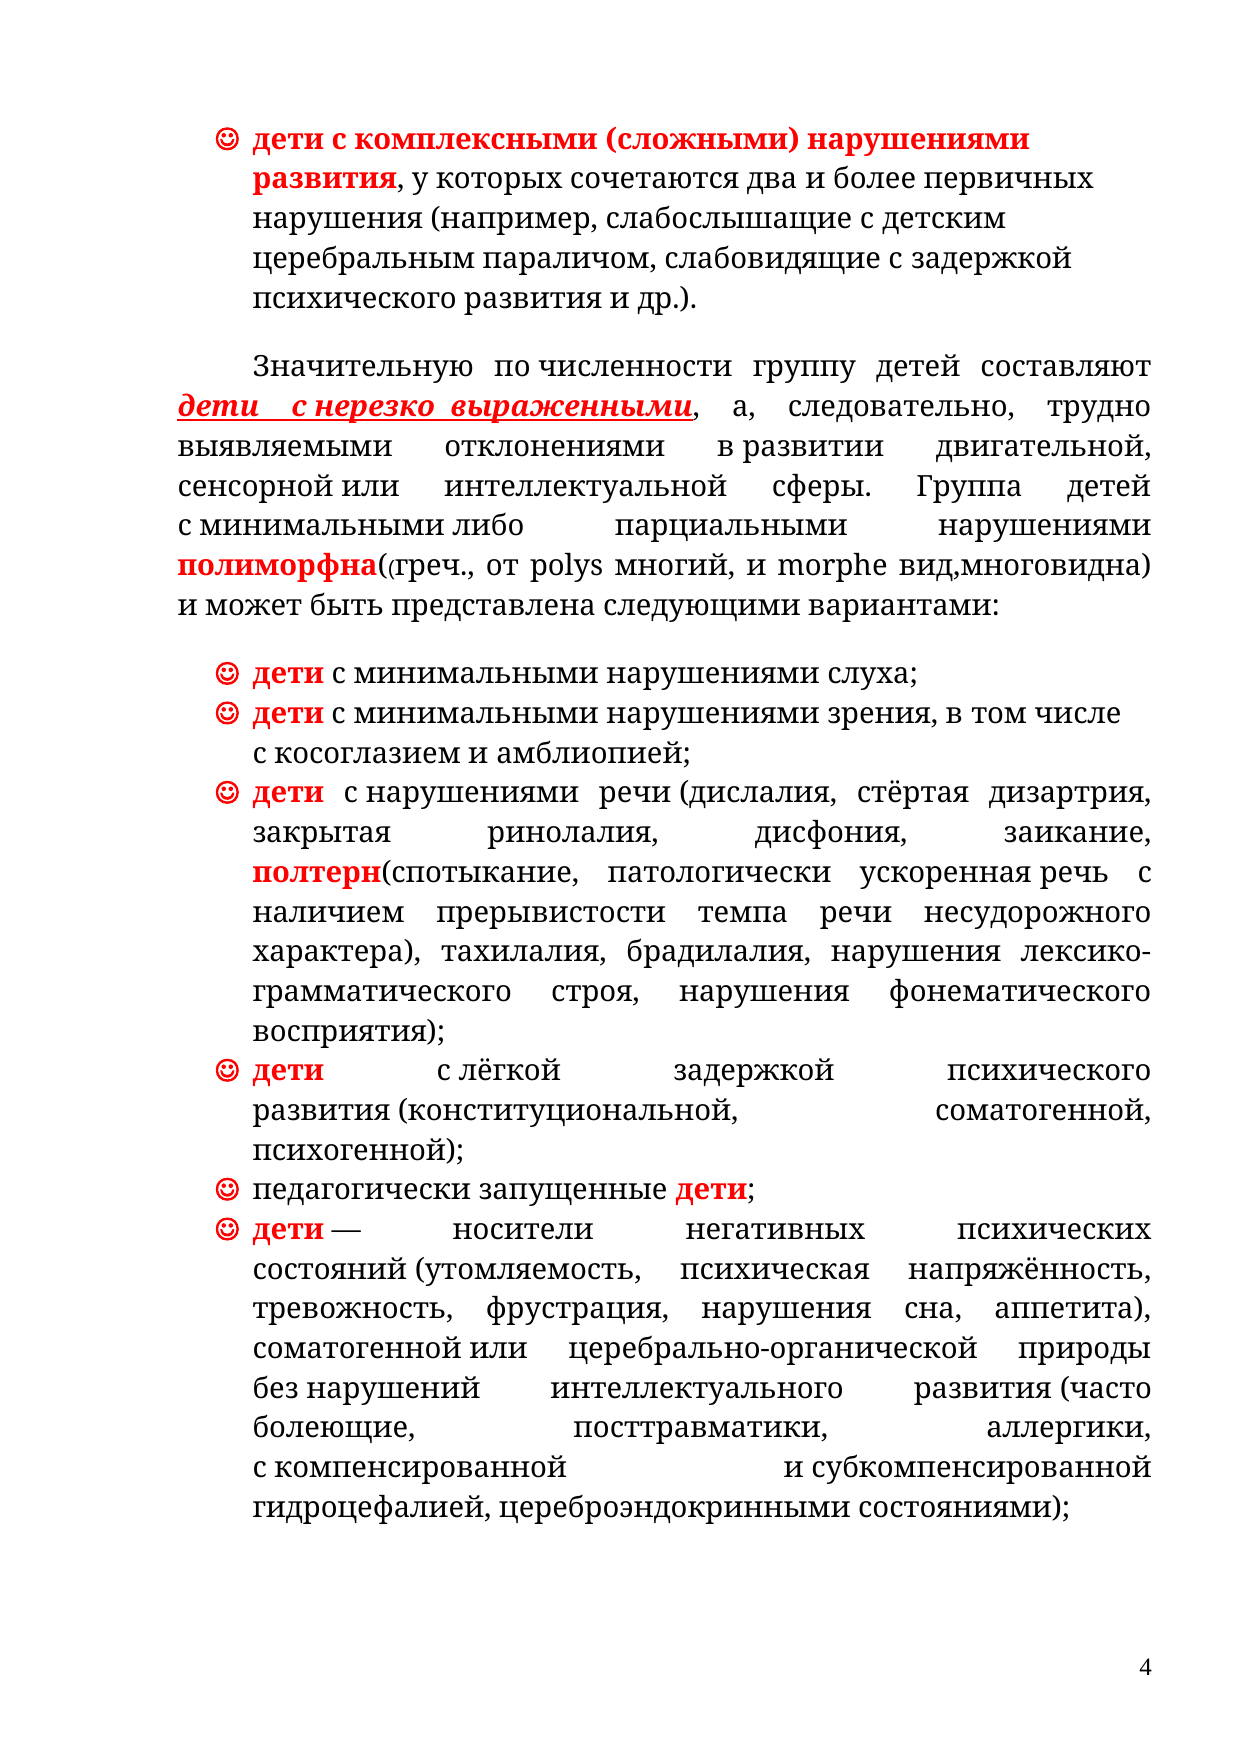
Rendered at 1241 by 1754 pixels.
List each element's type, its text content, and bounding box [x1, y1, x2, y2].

list дети с лёгкой задержкой психического развития (конституциональной, соматогенной, психогенной); [215, 1049, 1152, 1169]
list педагогически запущенные дети; [215, 1169, 1152, 1208]
text Значительную по численности группу детей составляют дети с нерезко выраженными, а, следовательно, трудно выявляемыми отклонениями в развитии двигательной, сенсорной или интеллектуальной сферы. Группа детей с минимальными либо парциальными нарушениями полиморфна((греч., от polys многий, и morphe вид,многовидна) и может быть представлена следующими вариантами: [177, 346, 1152, 623]
list дети с минимальными нарушениями слуха; [215, 653, 1152, 692]
list дети — носители негативных психических состояний (утомляемость, психическая напряжённость, тревожность, фрустрация, нарушения сна, аппетита), соматогенной или церебрально-органической природы без нарушений интеллектуального развития (часто болеющие, посттравматики, аллергики, с компенсированной и субкомпенсированной гидроцефалией, цереброэндокринными состояниями); [215, 1208, 1152, 1526]
list дети с минимальными нарушениями зрения, в том числе с косоглазием и амблиопией; [215, 692, 1152, 772]
list дети с нарушениями речи (дислалия, стёртая дизартрия, закрытая ринолалия, дисфония, заикание, полтерн(спотыкание, патологически ускоренная речь с наличием прерывистости темпа речи несудорожного характера), тахилалия, брадилалия, нарушения лексико-грамматического строя, нарушения фонематического восприятия); [215, 772, 1152, 1049]
list дети с комплексными (сложными) нарушениями развития, у которых сочетаются два и более первичных нарушения (например, слабослышащие с детским церебральным параличом, слабовидящие с задержкой психического развития и др.). [215, 118, 1152, 317]
